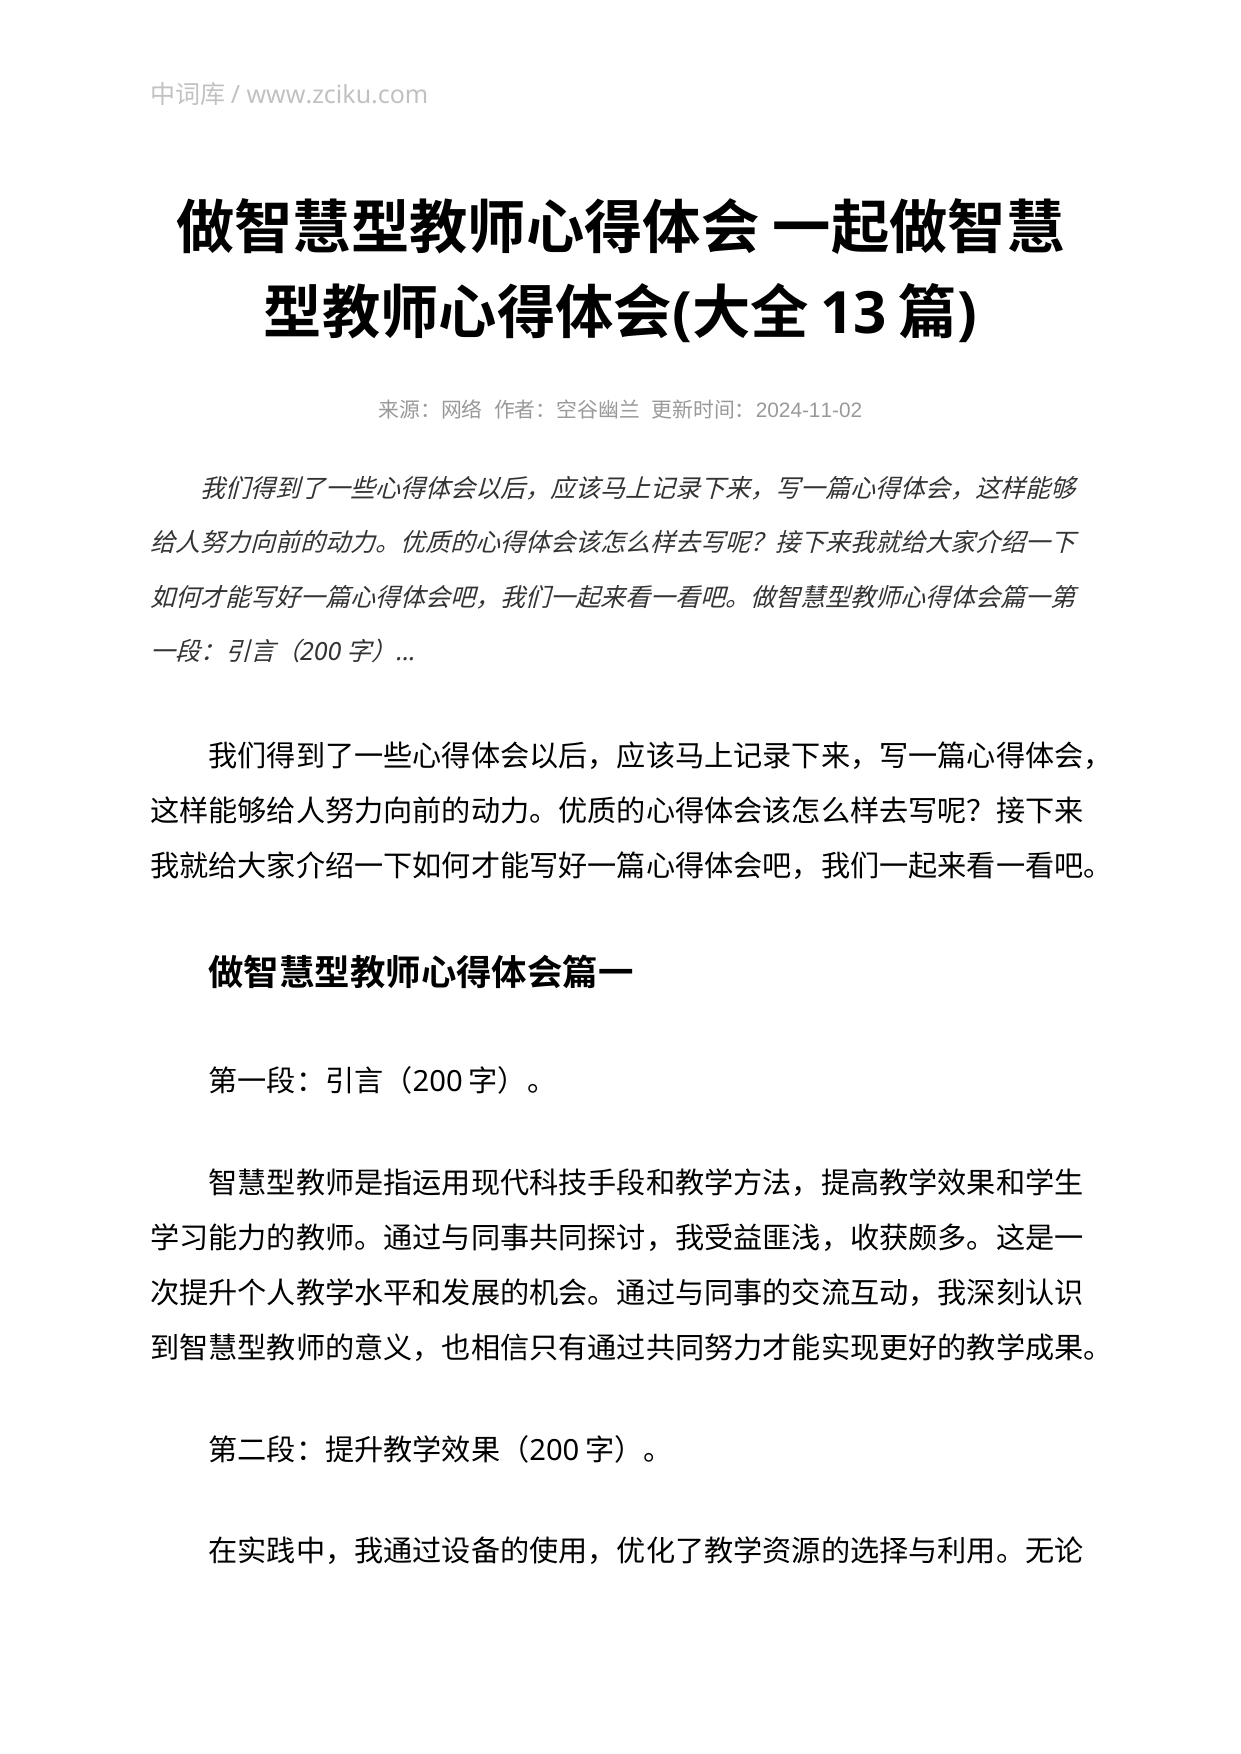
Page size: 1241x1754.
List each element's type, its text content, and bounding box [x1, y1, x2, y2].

text 做智慧型教师心得体会篇一 [150, 944, 1090, 995]
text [150, 1528, 1090, 1570]
text 我们得到了一些心得体会以后，应该马上记录下来，写一篇心得体会，这样能够给人努力向前的动力。优质的心得体会该怎么样去写呢？接下来我就给大家介绍一下如何才能写好一篇心得体会吧，我们一起来看一看吧。做智慧型教师心得体会篇一第一段：引言（200字）... [150, 468, 1090, 668]
text 智慧型教师是指运用现代科技手段和教学方法，提高教学效果和学生学习能力的教师。通过与同事共同探讨，我受益匪浅，收获颇多。这是一次提升个人教学水平和发展的机会。通过与同事的交流互动，我深刻认识到智慧型教师的意义，也相信只有通过共同努力才能实现更好的教学成果。 [150, 1159, 1090, 1367]
text 我们得到了一些心得体会以后，应该马上记录下来，写一篇心得体会，这样能够给人努力向前的动力。优质的心得体会该怎么样去写呢？接下来我就给大家介绍一下如何才能写好一篇心得体会吧，我们一起来看一看吧。 [150, 733, 1090, 885]
text 第一段：引言（200字）。 [150, 1058, 1090, 1100]
text 第二段：提升教学效果（200字）。 [150, 1426, 1090, 1468]
text 来源：网络 作者：空谷幽兰 更新时间：2024-11-02 [150, 397, 1090, 421]
subtitle 做智慧型教师心得体会 一起做智慧型教师心得体会(大全13篇) [150, 181, 1090, 351]
